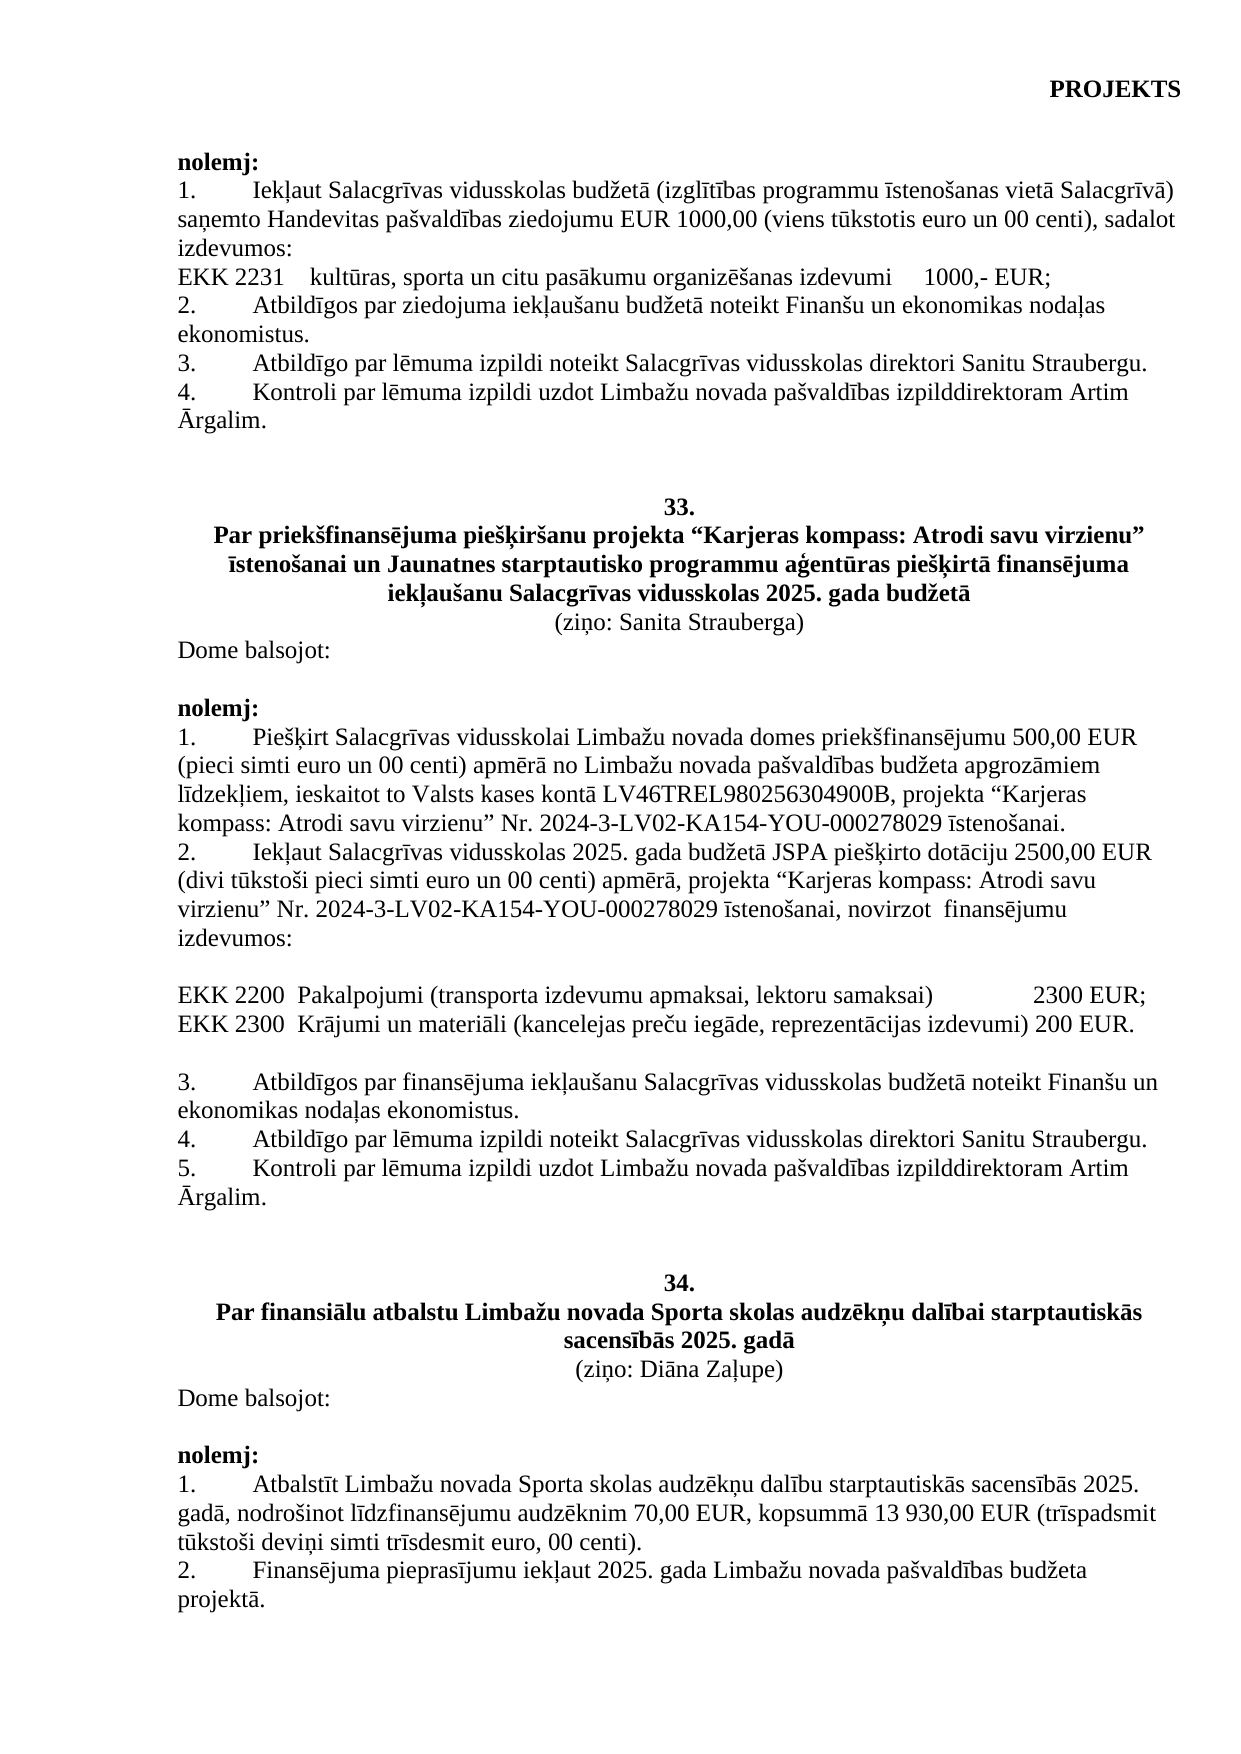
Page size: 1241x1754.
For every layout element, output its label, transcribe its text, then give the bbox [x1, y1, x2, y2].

text 4. Kontroli par lēmuma izpildi uzdot Limbažu novada pašvaldības izpilddirektoram Artim Ārgalim. [177, 377, 1181, 434]
text EKK 2300 Krājumi un materiāli (kancelejas preču iegāde, reprezentācijas izdevumi) 200 EUR. [177, 1009, 1181, 1038]
text 2. Finansējuma pieprasījumu iekļaut 2025. gada Limbažu novada pašvaldības budžeta projektā. [177, 1556, 1181, 1613]
text 5. Kontroli par lēmuma izpildi uzdot Limbažu novada pašvaldības izpilddirektoram Artim Ārgalim. [177, 1153, 1181, 1211]
text Par finansiālu atbalstu Limbažu novada Sporta skolas audzēkņu dalībai starptautiskās sacensībās 2025. gadā [177, 1297, 1181, 1354]
text 34. [177, 1268, 1181, 1297]
text Dome balsojot: [177, 636, 1181, 664]
text EKK 2200 Pakalpojumi (transporta izdevumu apmaksai, lektoru samaksai) 2300 EUR; [177, 981, 1181, 1009]
text 2. Atbildīgos par ziedojuma iekļaušanu budžetā noteikt Finanšu un ekonomikas nodaļas ekonomistus. [177, 291, 1181, 348]
text 33. [177, 492, 1181, 521]
text nolemj: [177, 147, 1181, 176]
text 1. Iekļaut Salacgrīvas vidusskolas budžetā (izglītības programmu īstenošanas vietā Salacgrīvā) saņemto Handevitas pašvaldības ziedojumu EUR 1000,00 (viens tūkstotis euro un 00 centi), sadalot izdevumos: [177, 176, 1181, 262]
text Dome balsojot: [177, 1383, 1181, 1412]
text 1. Piešķirt Salacgrīvas vidusskolai Limbažu novada domes priekšfinansējumu 500,00 EUR (pieci simti euro un 00 centi) apmērā no Limbažu novada pašvaldības budžeta apgrozāmiem līdzekļiem, ieskaitot to Valsts kases kontā LV46TREL980256304900B, projekta “Karjeras kompass: Atrodi savu virzienu” Nr. 2024-3-LV02-KA154-YOU-000278029 īstenošanai. [177, 722, 1181, 837]
text EKK 2231 kultūras, sporta un citu pasākumu organizēšanas izdevumi 1000,- EUR; [177, 262, 1181, 291]
text 3. Atbildīgo par lēmuma izpildi noteikt Salacgrīvas vidusskolas direktori Sanitu Straubergu. [177, 348, 1181, 377]
text 3. Atbildīgos par finansējuma iekļaušanu Salacgrīvas vidusskolas budžetā noteikt Finanšu un ekonomikas nodaļas ekonomistus. [177, 1067, 1181, 1124]
text (ziņo: Sanita Strauberga) [177, 607, 1181, 636]
text nolemj: [177, 1441, 1181, 1469]
text 4. Atbildīgo par lēmuma izpildi noteikt Salacgrīvas vidusskolas direktori Sanitu Straubergu. [177, 1124, 1181, 1153]
text nolemj: [177, 693, 1181, 722]
text Par priekšfinansējuma piešķiršanu projekta “Karjeras kompass: Atrodi savu virzienu” īstenošanai un Jaunatnes starptautisko programmu aģentūras piešķirtā finansējuma iekļaušanu Salacgrīvas vidusskolas 2025. gada budžetā [177, 521, 1181, 607]
text 1. Atbalstīt Limbažu novada Sporta skolas audzēkņu dalību starptautiskās sacensībās 2025. gadā, nodrošinot līdzfinansējumu audzēknim 70,00 EUR, kopsummā 13 930,00 EUR (trīspadsmit tūkstoši deviņi simti trīsdesmit euro, 00 centi). [177, 1469, 1181, 1556]
text (ziņo: Diāna Zaļupe) [177, 1354, 1181, 1383]
text 2. Iekļaut Salacgrīvas vidusskolas 2025. gada budžetā JSPA piešķirto dotāciju 2500,00 EUR (divi tūkstoši pieci simti euro un 00 centi) apmērā, projekta “Karjeras kompass: Atrodi savu virzienu” Nr. 2024-3-LV02-KA154-YOU-000278029 īstenošanai, novirzot finansējumu izdevumos: [177, 837, 1181, 952]
